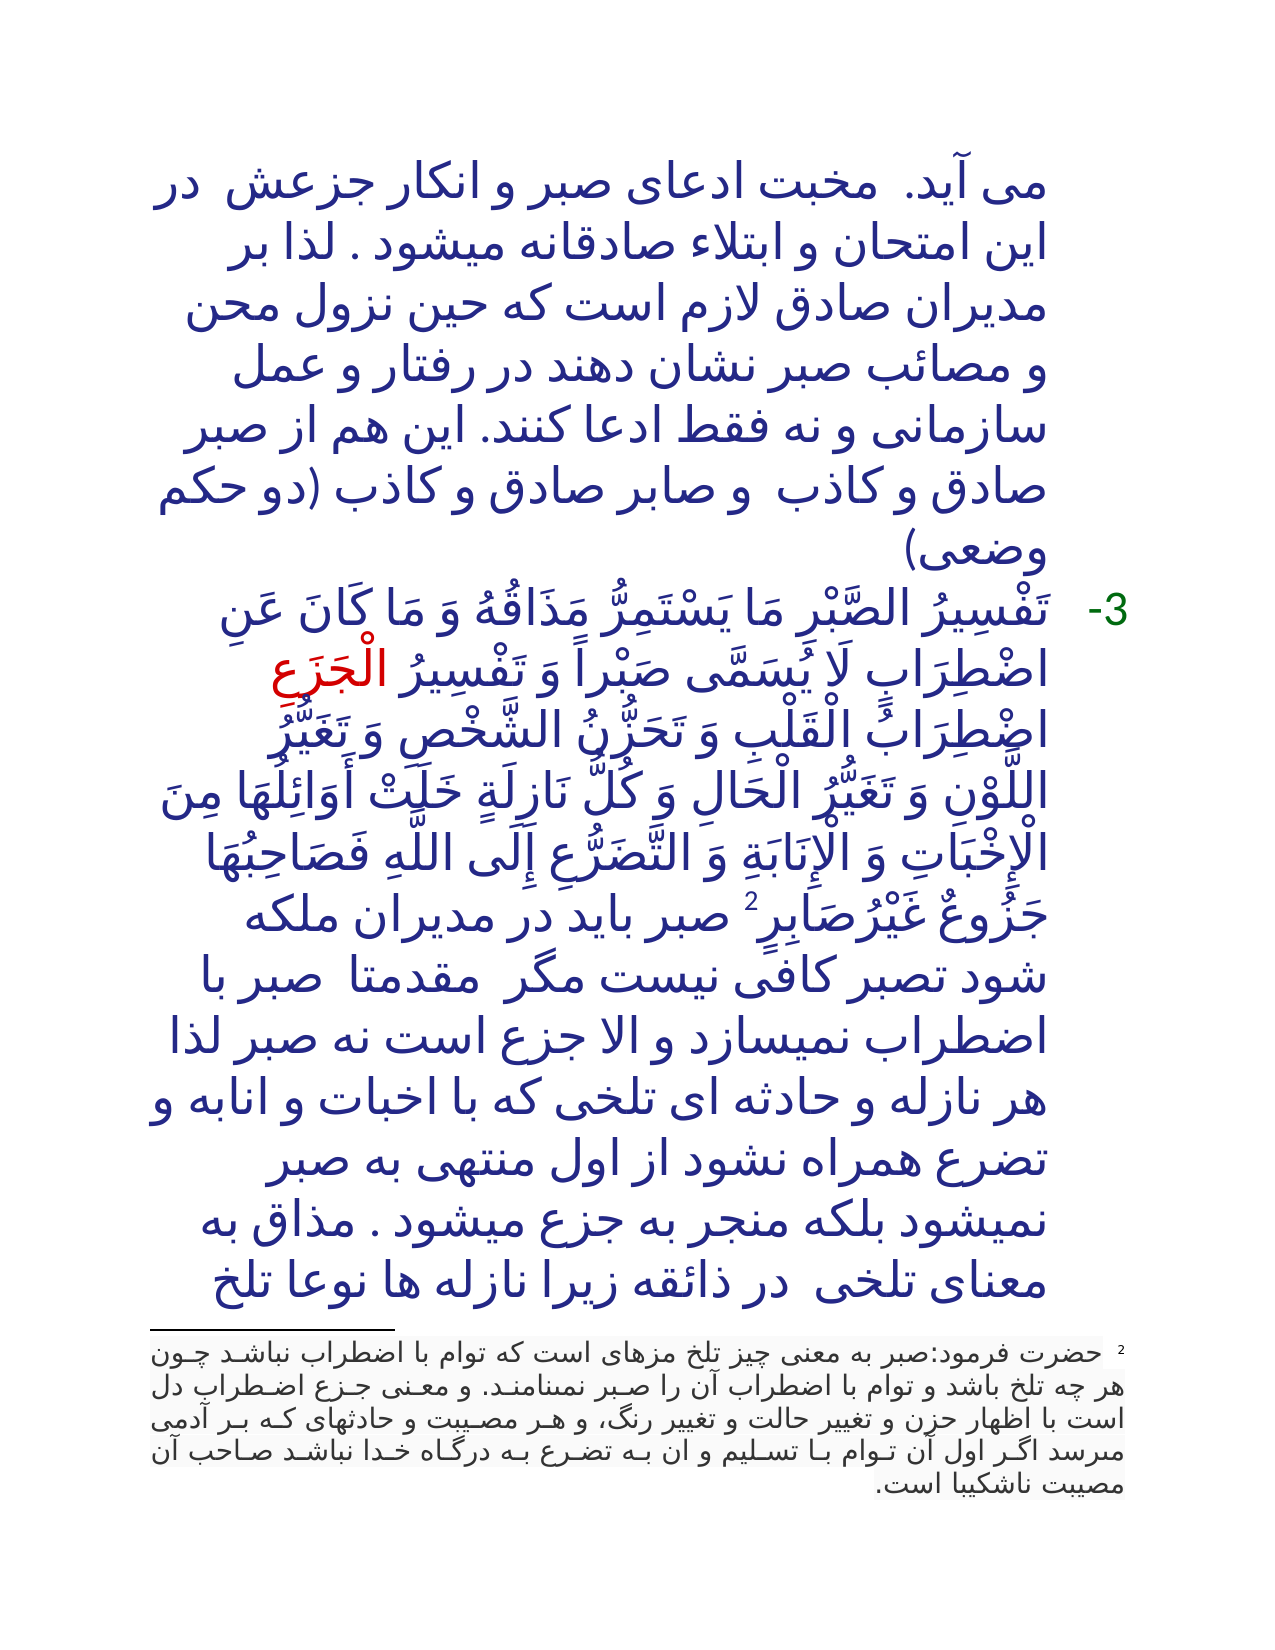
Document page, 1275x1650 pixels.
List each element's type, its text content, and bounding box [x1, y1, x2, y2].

list الصَّبْرُ يَدَّعِيهِ كُلُّ أَحَدٍ وَ مَا يَثْبُتُ عِنْدَهُ إِلَّا الْمُخْبِتُونَ وَ الْجَزَعُ‏ يُنْكِرُهُ كُلُّ أَحَدٍ وَ هُوَ أَبْيَنُ عَلَى الْمُنَافِقِينَ لِأَنَّ نُزُولَ الْمِحْنَةِ وَ الْمُصِيبَةِ مُخْبِرٌ عَنِ الصَّادِقِ وَ الْكَاذِبِ خیلی ها مدعی صبر هستند خیلی از مدیران ولی صبر فقط در بستر اخبات اثبات میشود یعنی خضوع و خشوع مستمر و استقامت در ایمان بدون تردید و تزلزل و آرامش و اطمینان و.... لذا جز مخبتین شکسته دل و سکینه دار صبر را در خود نهادینه نمیکند و صبر واقعی را تجلی نمیدهد .و خیلی مدیران منکر جزع هستند در حالیکه در اهل نفاق جزع آشکار است ملاک صدق و کذب ادعا نزول محنت و مصیبت است که در سازمانها پر تکرار است کما مر ومنافق زیر بار این محنت و امتحان فرو می پاشد و ناسزا به زمین و زمان میگوید و ادعای صبر و انکار جزع او کاذب و مردود از کار در می آید. مخبت ادعای صبر و انکار جزعش در این امتحان و ابتلاء صادقانه میشود . لذا بر مدیران صادق لازم است که حین نزول محن و مصائب صبر نشان دهند در رفتار و عمل سازمانی و نه فقط ادعا کنند. این هم از صبر صادق و کاذب و صابر صادق و کاذب (دو حکم وضعی) [150, 150, 1087, 577]
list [150, 606, 1087, 1278]
